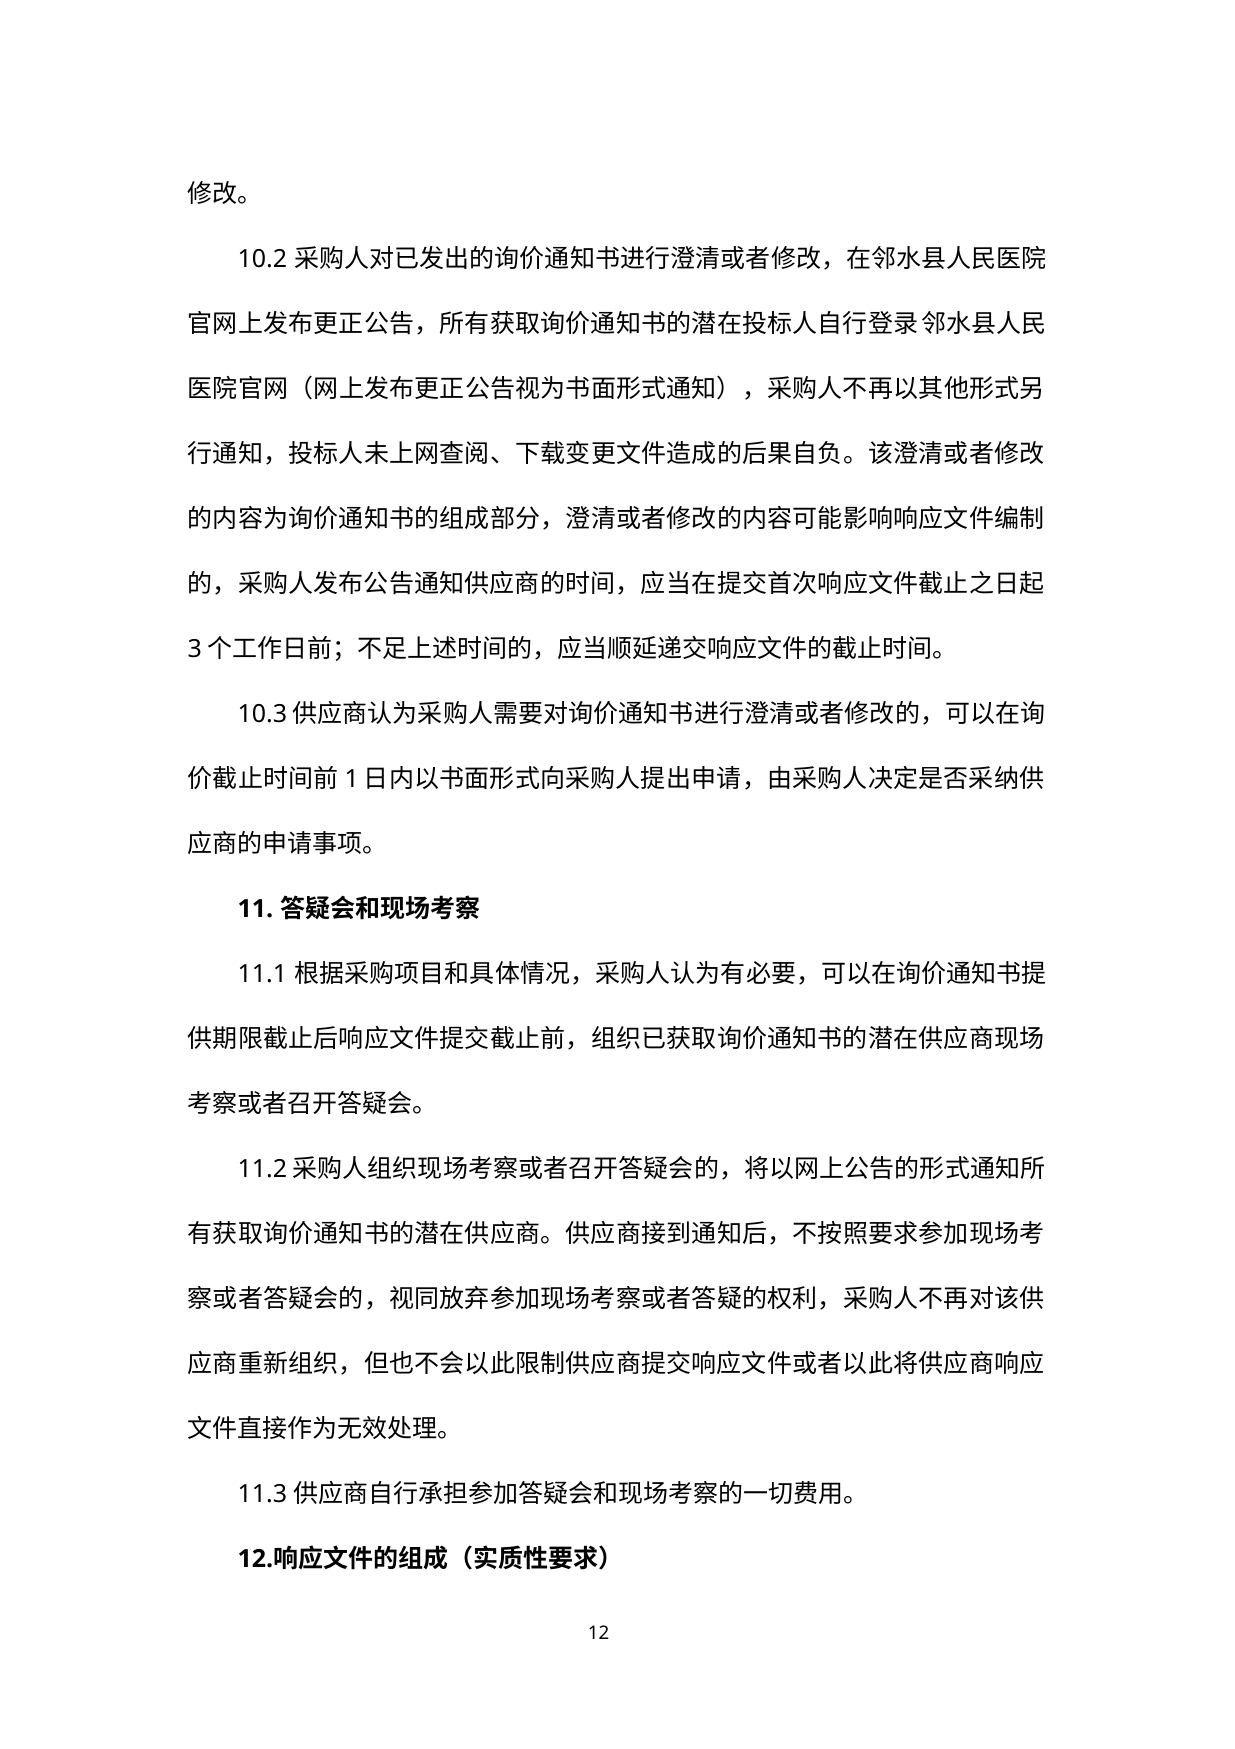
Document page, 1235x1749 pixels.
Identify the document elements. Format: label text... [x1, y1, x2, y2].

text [187, 159, 1047, 224]
text 10.2 采购人对已发出的询价通知书进行澄清或者修改，在邻水县人民医院官网上发布更正公告，所有获取询价通知书的潜在投标人自行登录邻水县人民医院官网（网上发布更正公告视为书面形式通知），采购人不再以其他形式另行通知，投标人未上网查阅、下载变更文件造成的后果自负。该澄清或者修改的内容为询价通知书的组成部分，澄清或者修改的内容可能影响响应文件编制的，采购人发布公告通知供应商的时间，应当在提交首次响应文件截止之日起3个工作日前；不足上述时间的，应当顺延递交响应文件的截止时间。 [187, 224, 1047, 679]
text 10.3供应商认为采购人需要对询价通知书进行澄清或者修改的，可以在询价截止时间前1日内以书面形式向采购人提出申请，由采购人决定是否采纳供应商的申请事项。 [187, 679, 1047, 874]
text 11.2采购人组织现场考察或者召开答疑会的，将以网上公告的形式通知所有获取询价通知书的潜在供应商。供应商接到通知后，不按照要求参加现场考察或者答疑会的，视同放弃参加现场考察或者答疑的权利，采购人不再对该供应商重新组织，但也不会以此限制供应商提交响应文件或者以此将供应商响应文件直接作为无效处理。 [187, 1134, 1047, 1459]
subtitle 11. 答疑会和现场考察 [187, 874, 1047, 939]
text 11.1 根据采购项目和具体情况，采购人认为有必要，可以在询价通知书提供期限截止后响应文件提交截止前，组织已获取询价通知书的潜在供应商现场考察或者召开答疑会。 [187, 939, 1047, 1134]
text 11.3 供应商自行承担参加答疑会和现场考察的一切费用。 [187, 1459, 1047, 1524]
subtitle 12.响应文件的组成（实质性要求） [187, 1524, 1047, 1589]
